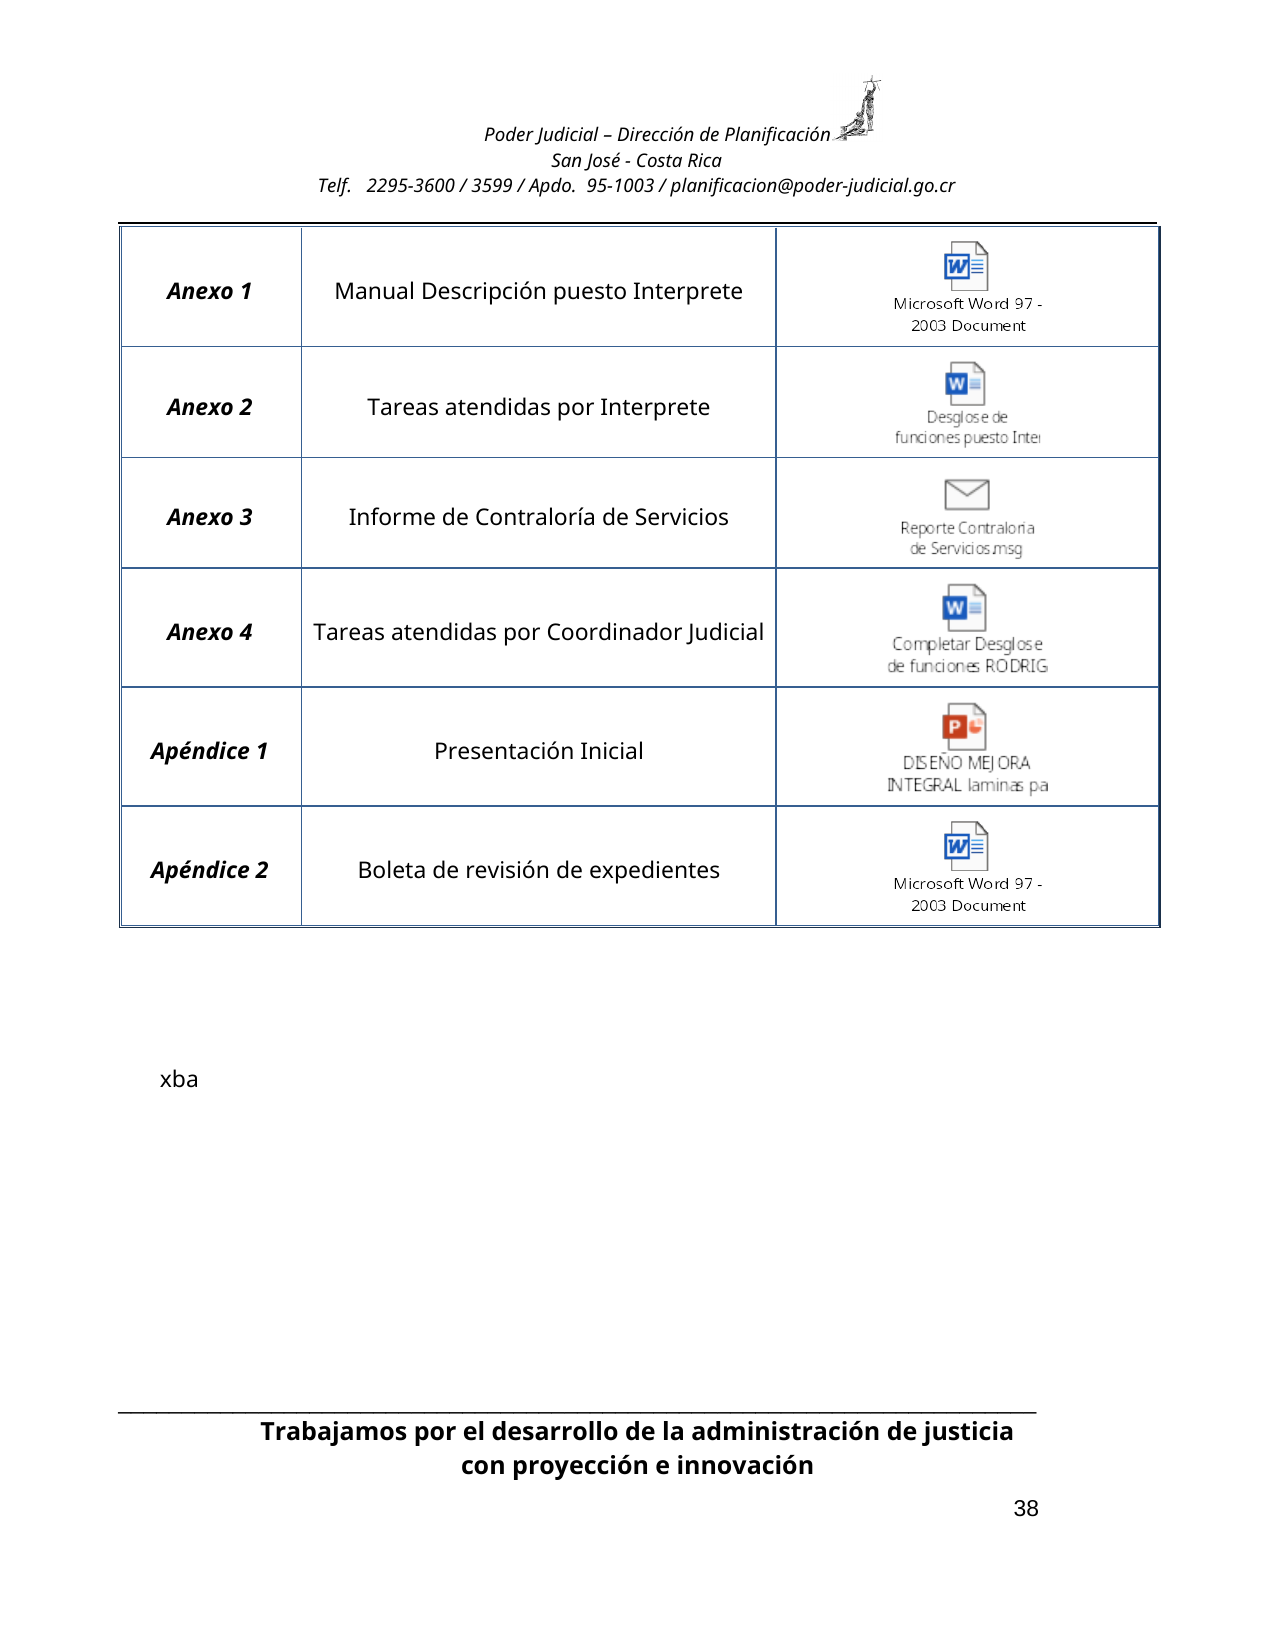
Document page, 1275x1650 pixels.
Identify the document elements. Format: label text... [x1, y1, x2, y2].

table_cell [777, 227, 1158, 346]
table_cell Manual Descripción puesto Interprete [302, 227, 776, 346]
table_cell Anexo 1 [122, 227, 301, 346]
picture [830, 73, 883, 142]
text xba [159, 1063, 1157, 1094]
table_cell Anexo 4 [122, 569, 301, 686]
table_cell Anexo 3 [122, 458, 301, 567]
table_cell [777, 807, 1158, 925]
table_cell Informe de Contraloría de Servicios [302, 458, 775, 567]
table_cell [777, 688, 1158, 805]
table_cell [777, 347, 1158, 456]
table_cell Presentación Inicial [302, 688, 775, 805]
table_cell Tareas atendidas por Interprete [302, 347, 775, 456]
table_cell Anexo 2 [122, 347, 301, 456]
table_cell Apéndice 1 [122, 688, 301, 805]
table_cell Tareas atendidas por Coordinador Judicial [302, 569, 775, 686]
table_cell [777, 569, 1158, 686]
table_cell Boleta de revisión de expedientes [302, 807, 775, 925]
table_cell Apéndice 2 [122, 807, 301, 925]
table_cell [777, 458, 1158, 567]
